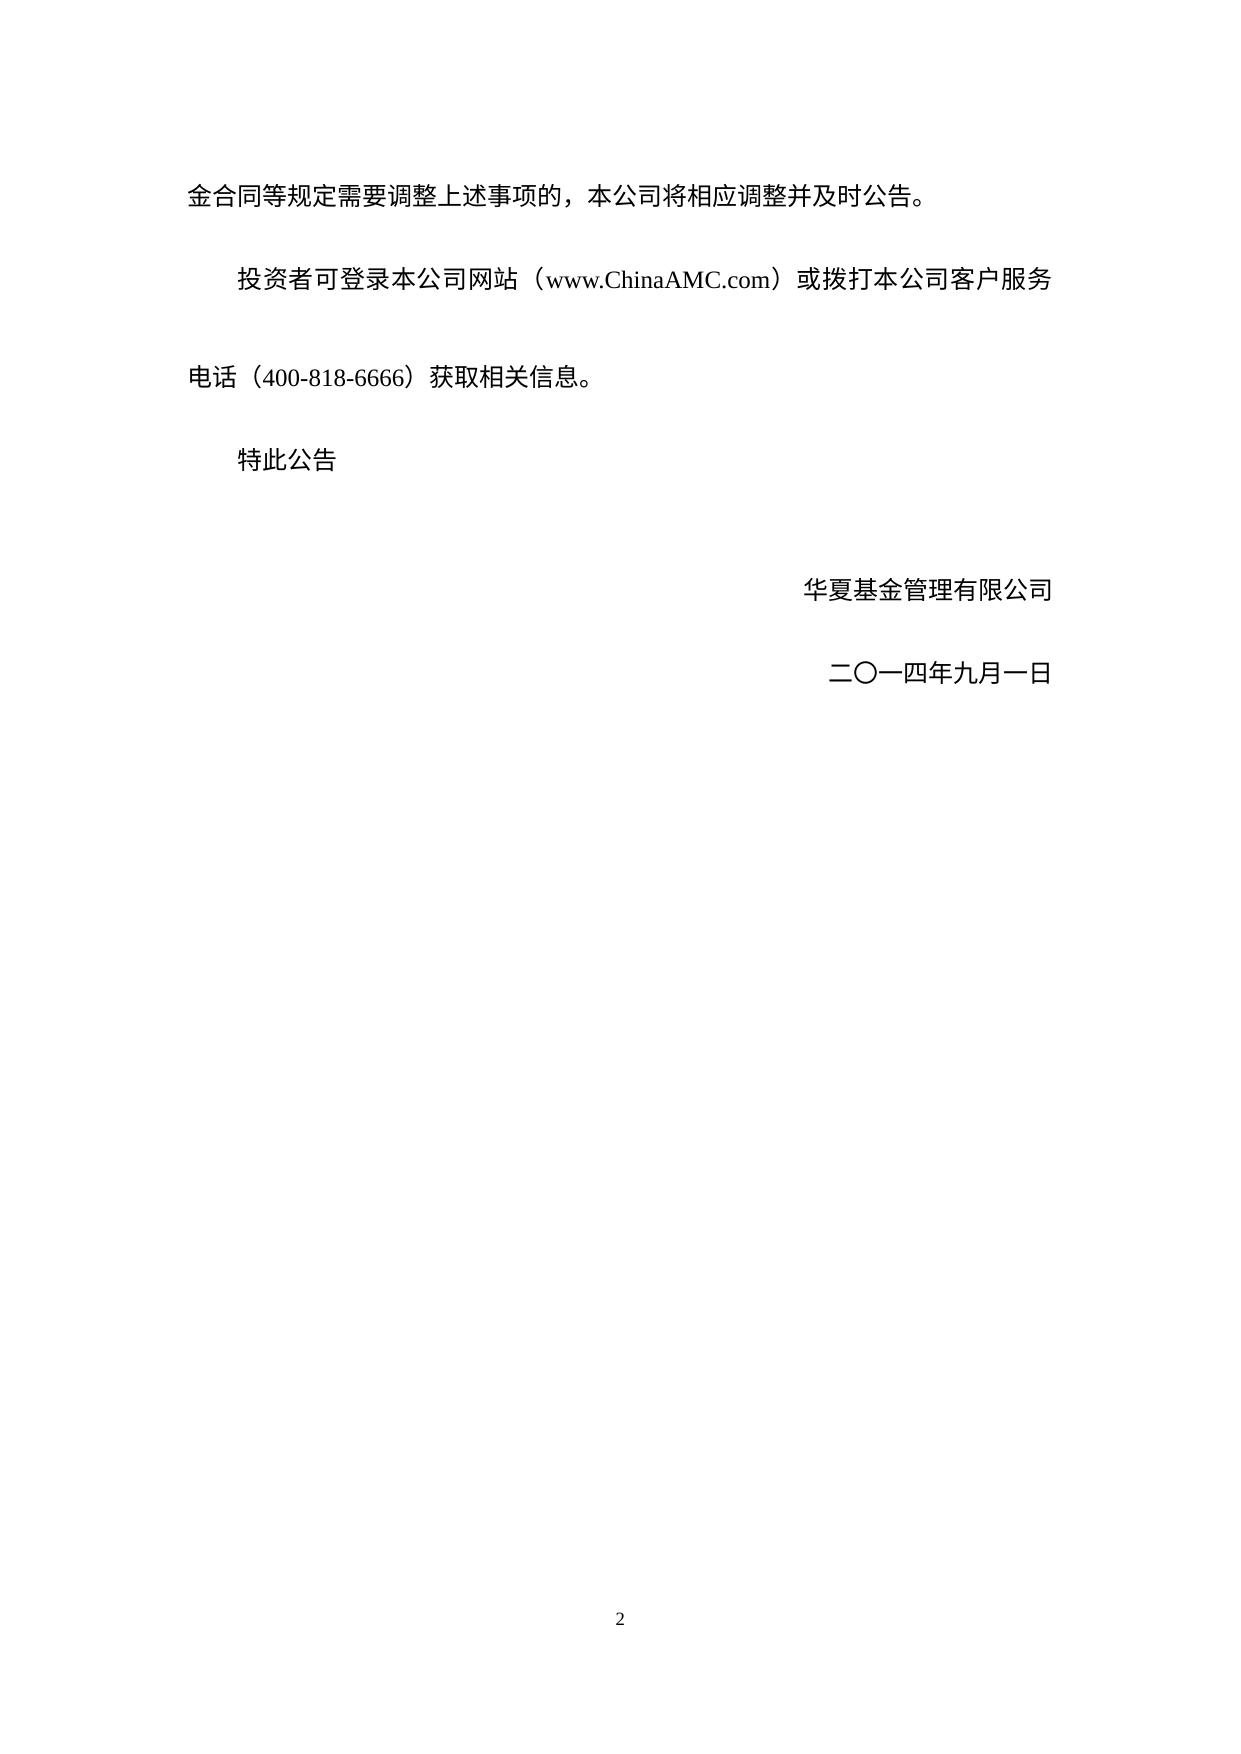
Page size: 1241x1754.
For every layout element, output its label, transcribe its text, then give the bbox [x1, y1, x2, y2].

text 华夏基金管理有限公司 [187, 556, 1053, 621]
subtitle 特此公告 [187, 426, 1053, 491]
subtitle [187, 162, 1053, 227]
subtitle 投资者可登录本公司网站（www.ChinaAMC.com）或拨打本公司客户服务电话（400-818-6666）获取相关信息。 [187, 245, 1053, 408]
text 二〇一四年九月一日 [187, 639, 1053, 704]
